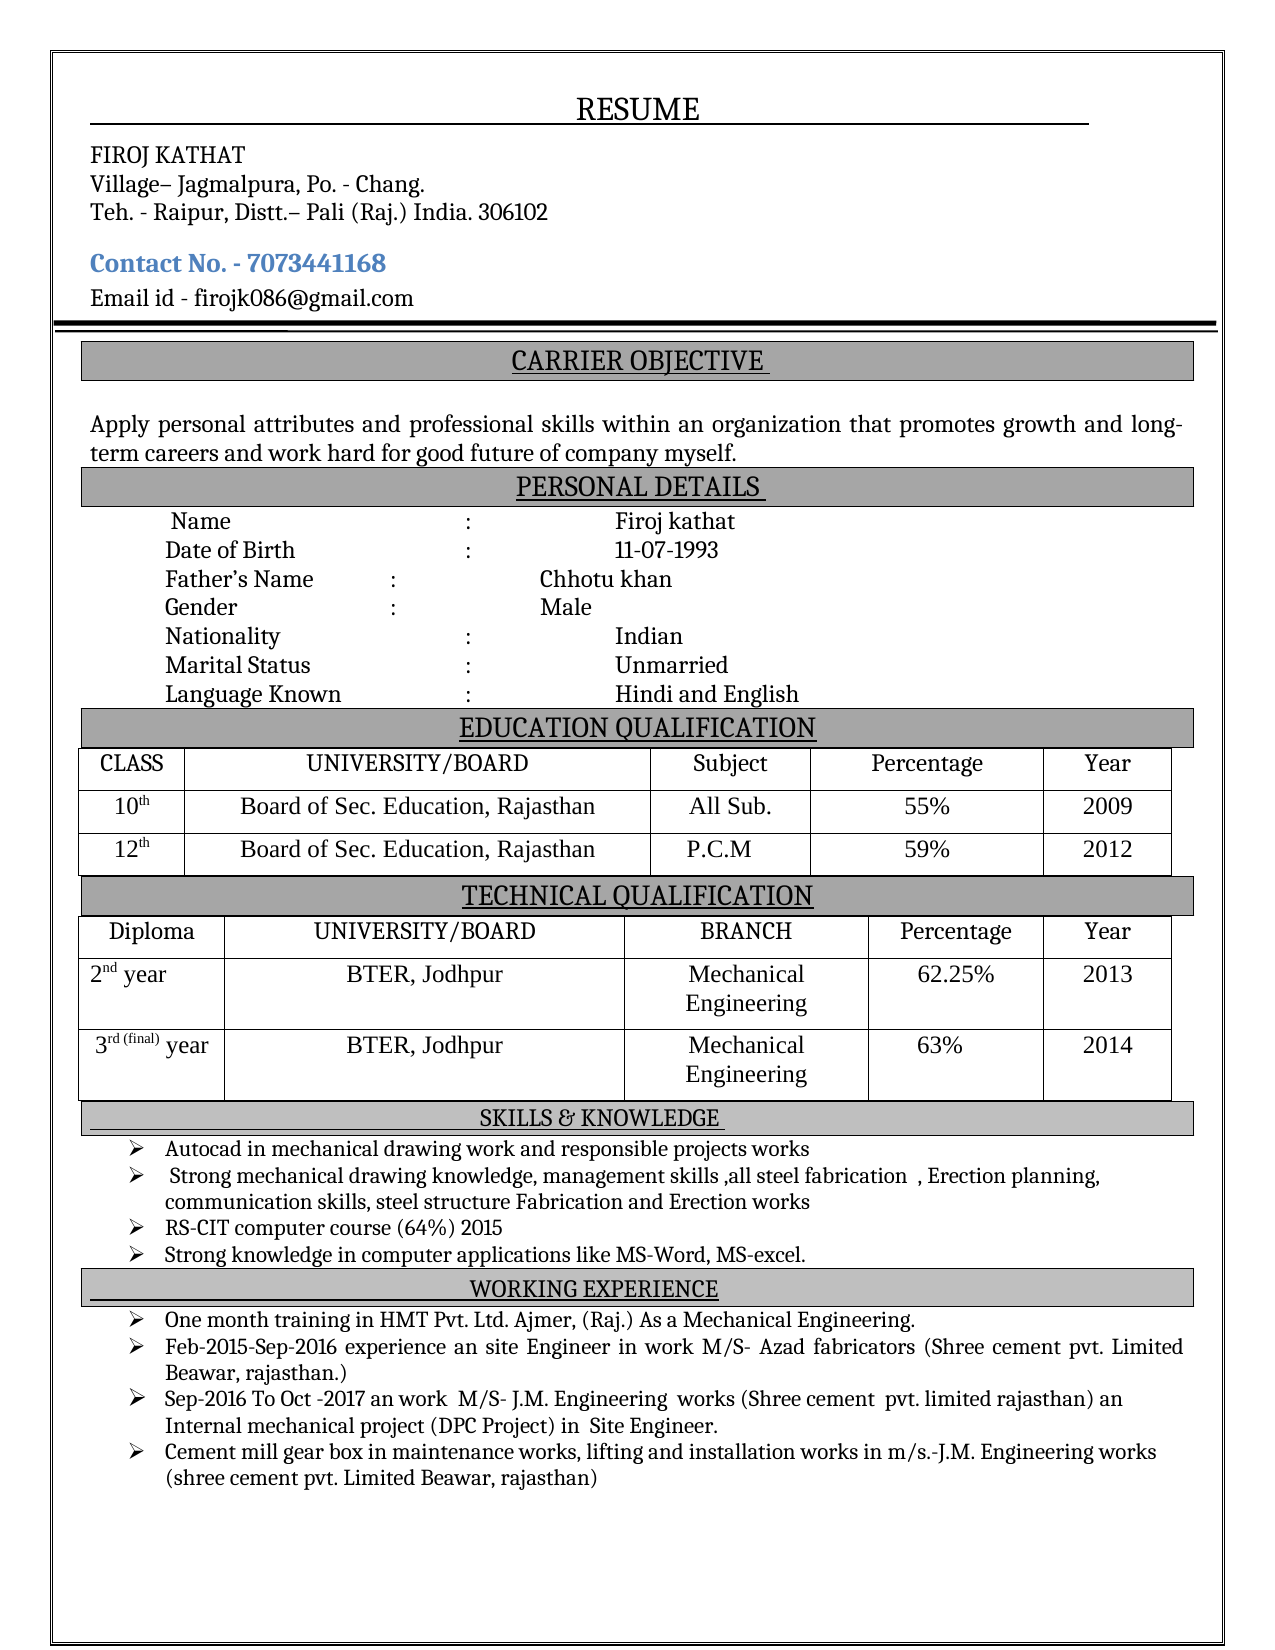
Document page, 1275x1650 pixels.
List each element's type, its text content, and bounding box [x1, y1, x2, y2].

text Email id - firojk086@gmail.com [90, 284, 1185, 312]
list Cement mill gear box in maintenance works, lifting and installation works in m/s.-J.M. Engineering works (shree cement pvt. Limited Beawar, rajasthan) [127, 1439, 1185, 1492]
text PERSONAL DETAILS [82, 468, 1193, 506]
table_cell Mechanical Engineering [625, 1030, 868, 1100]
table_cell 12th [79, 834, 184, 875]
text CARRIER OBJECTIVE [82, 342, 1193, 380]
table_cell 3rd (final) year [79, 1030, 224, 1100]
list Autocad in mechanical drawing work and responsible projects works [127, 1136, 1185, 1162]
text Marital Status : Unmarried [165, 651, 1185, 679]
text SKILLS & KNOWLEDGE [82, 1102, 1193, 1135]
text Father’s Name : Chhotu khan [165, 564, 1185, 593]
list Strong knowledge in computer applications like MS-Word, MS-excel. [127, 1242, 1185, 1268]
text Teh. - Raipur, Distt.– Pali (Raj.) India. 306102 [90, 198, 1185, 227]
table_header Subject [651, 749, 810, 790]
text Language Known : Hindi and English [165, 679, 1185, 708]
table_cell BTER, Jodhpur [225, 959, 624, 1029]
table_cell 63% [869, 1030, 1043, 1100]
table_cell 2014 [1044, 1030, 1171, 1100]
text RESUME [90, 90, 1185, 128]
table_cell BTER, Jodhpur [225, 1030, 624, 1100]
table_header CLASS [79, 749, 184, 790]
text Date of Birth : 11-07-1993 [165, 536, 1185, 564]
table_header Year [1044, 917, 1171, 958]
table_header UNIVERSITY/BOARD [225, 917, 624, 958]
list Sep-2016 To Oct -2017 an work M/S- J.M. Engineering works (Shree cement pvt. limited rajasthan) an Internal mechanical project (DPC Project) in Site Engineer. [127, 1386, 1185, 1439]
text FIROJ KATHAT [90, 141, 1185, 169]
table_cell All Sub. [651, 791, 810, 833]
text EDUCATION QUALIFICATION [82, 709, 1193, 747]
table_header Diploma [79, 917, 224, 958]
text Apply personal attributes and professional skills within an organization that promotes growth and long-term careers and work hard for good future of company myself. [90, 410, 1185, 467]
table_cell 59% [811, 834, 1043, 875]
subtitle Contact No. - 7073441168 [90, 248, 1185, 279]
list One month training in HMT Pvt. Ltd. Ajmer, (Raj.) As a Mechanical Engineering. [127, 1307, 1185, 1333]
table_cell 2013 [1044, 959, 1171, 1029]
text TECHNICAL QUALIFICATION [82, 877, 1193, 915]
list RS-CIT computer course (64%) 2015 [127, 1215, 1185, 1242]
table_cell 62.25% [869, 959, 1043, 1029]
table_cell 10th [79, 791, 184, 833]
table_header Year [1044, 749, 1171, 790]
table_header Percentage [811, 749, 1043, 790]
table_cell 2nd year [79, 959, 224, 1029]
text Name : Firoj kathat [165, 507, 1185, 536]
table_cell Mechanical Engineering [625, 959, 868, 1029]
table_header Percentage [869, 917, 1043, 958]
list Feb-2015-Sep-2016 experience an site Engineer in work M/S- Azad fabricators (Shree cement pvt. Limited Beawar, rajasthan.) [127, 1333, 1185, 1386]
text Village– Jagmalpura, Po. - Chang. [90, 169, 1185, 198]
text WORKING EXPERIENCE [82, 1269, 1193, 1306]
table_cell Board of Sec. Education, Rajasthan [185, 791, 650, 833]
text Nationality : Indian [165, 622, 1185, 651]
text Gender : Male [165, 593, 1185, 622]
table_header UNIVERSITY/BOARD [185, 749, 650, 790]
table_cell 2012 [1044, 834, 1171, 875]
table_header BRANCH [625, 917, 868, 958]
table_cell Board of Sec. Education, Rajasthan [185, 834, 650, 875]
table_cell 55% [811, 791, 1043, 833]
list Strong mechanical drawing knowledge, management skills ,all steel fabrication , Erection planning, communication skills, steel structure Fabrication and Erection works [127, 1162, 1185, 1215]
table_cell P.C.M [651, 834, 810, 875]
table_cell 2009 [1044, 791, 1171, 833]
